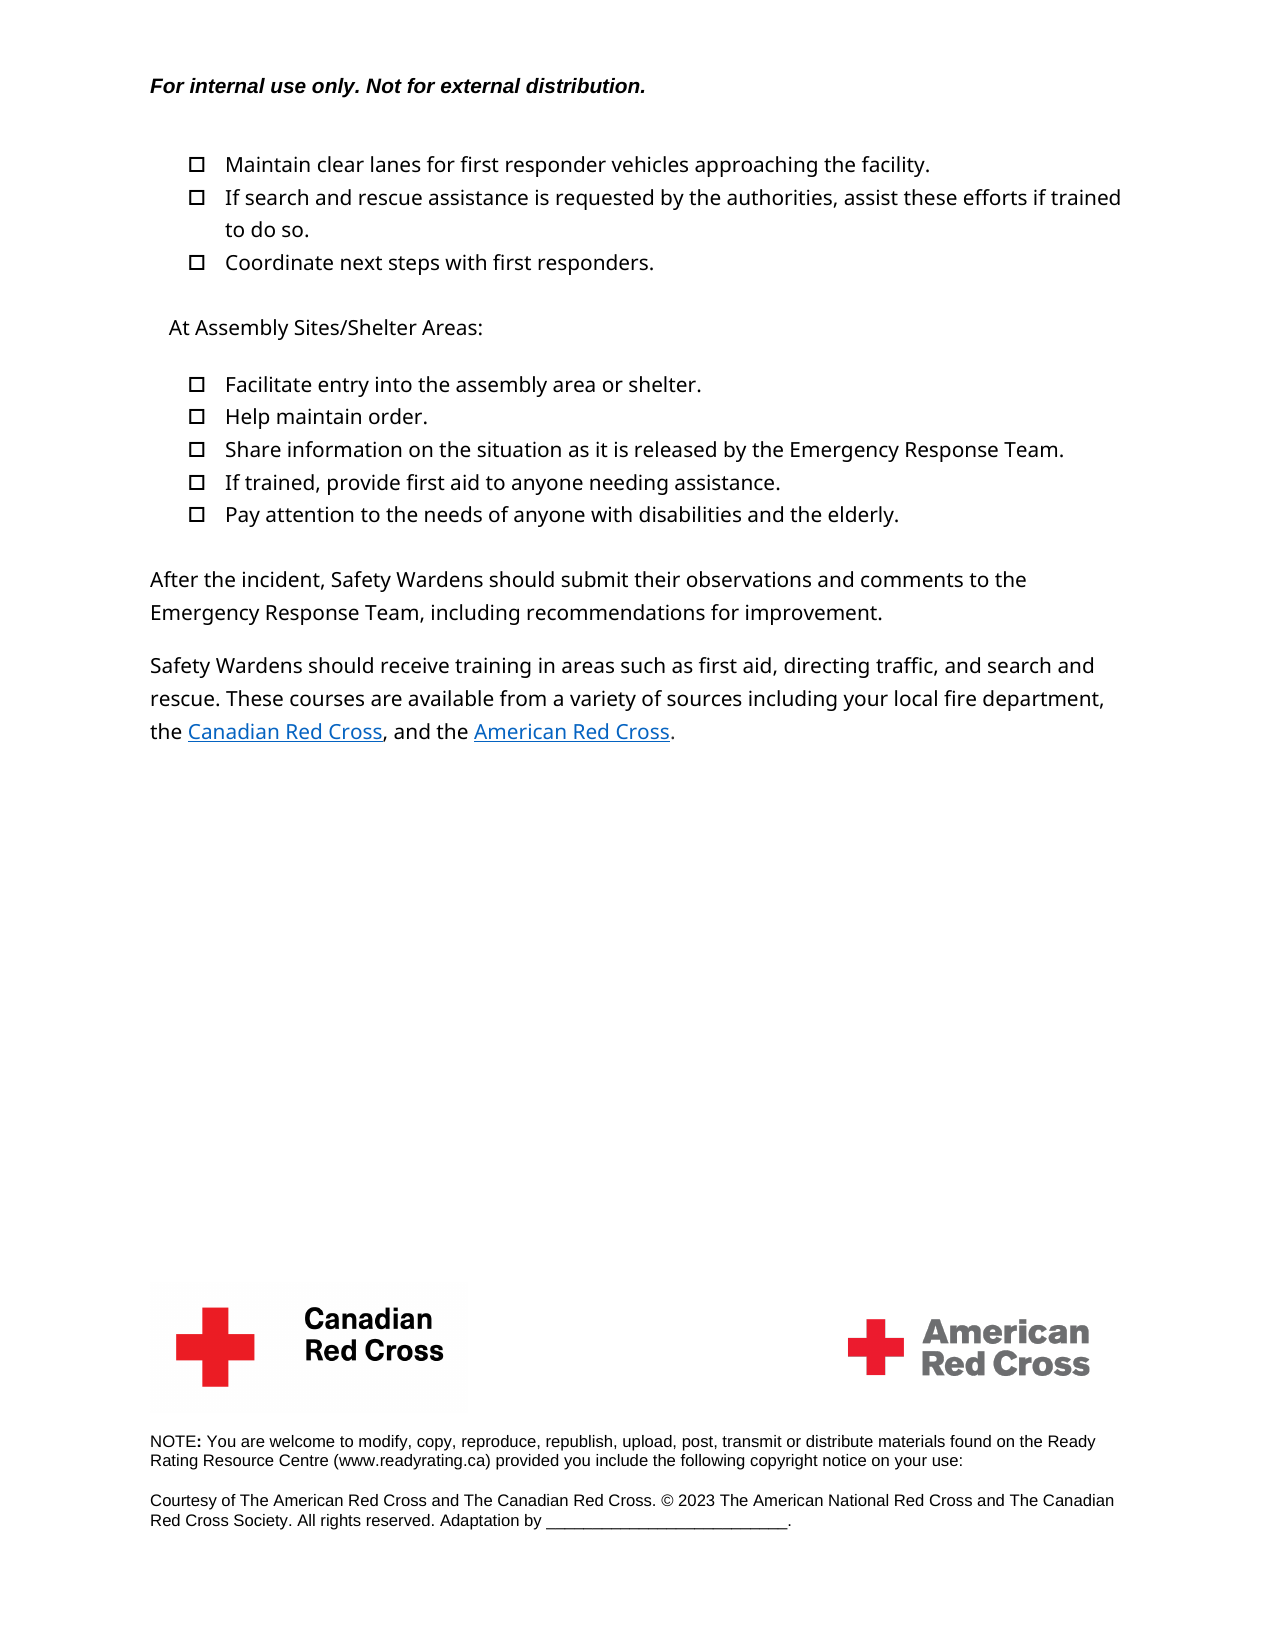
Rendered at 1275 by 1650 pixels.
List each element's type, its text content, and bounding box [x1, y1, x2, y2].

picture [810, 1281, 1125, 1413]
picture [150, 1282, 469, 1413]
list Maintain clear lanes for first responder vehicles approaching the facility. [187, 150, 1125, 178]
text After the incident, Safety Wardens should submit their observations and comments to the Emergency Response Team, including recommendations for improvement. [150, 566, 1125, 627]
list If search and rescue assistance is requested by the authorities, assist these efforts if trained to do so. [187, 183, 1125, 244]
list If trained, provide first aid to anyone needing assistance. [187, 468, 1125, 496]
text Safety Wardens should receive training in areas such as first aid, directing traffic, and search and rescue. These courses are available from a variety of sources including your local fire department, the Canadian Red Cross, and the American Red Cross. [150, 652, 1125, 745]
list Help maintain order. [187, 402, 1125, 431]
list Share information on the situation as it is released by the Emergency Response Team. [187, 435, 1125, 463]
list Coordinate next steps with first responders. [187, 248, 1125, 276]
text At Assembly Sites/Shelter Areas: [169, 313, 1125, 341]
list Pay attention to the needs of anyone with disabilities and the elderly. [187, 500, 1125, 529]
list Facilitate entry into the assembly area or shelter. [187, 370, 1125, 398]
